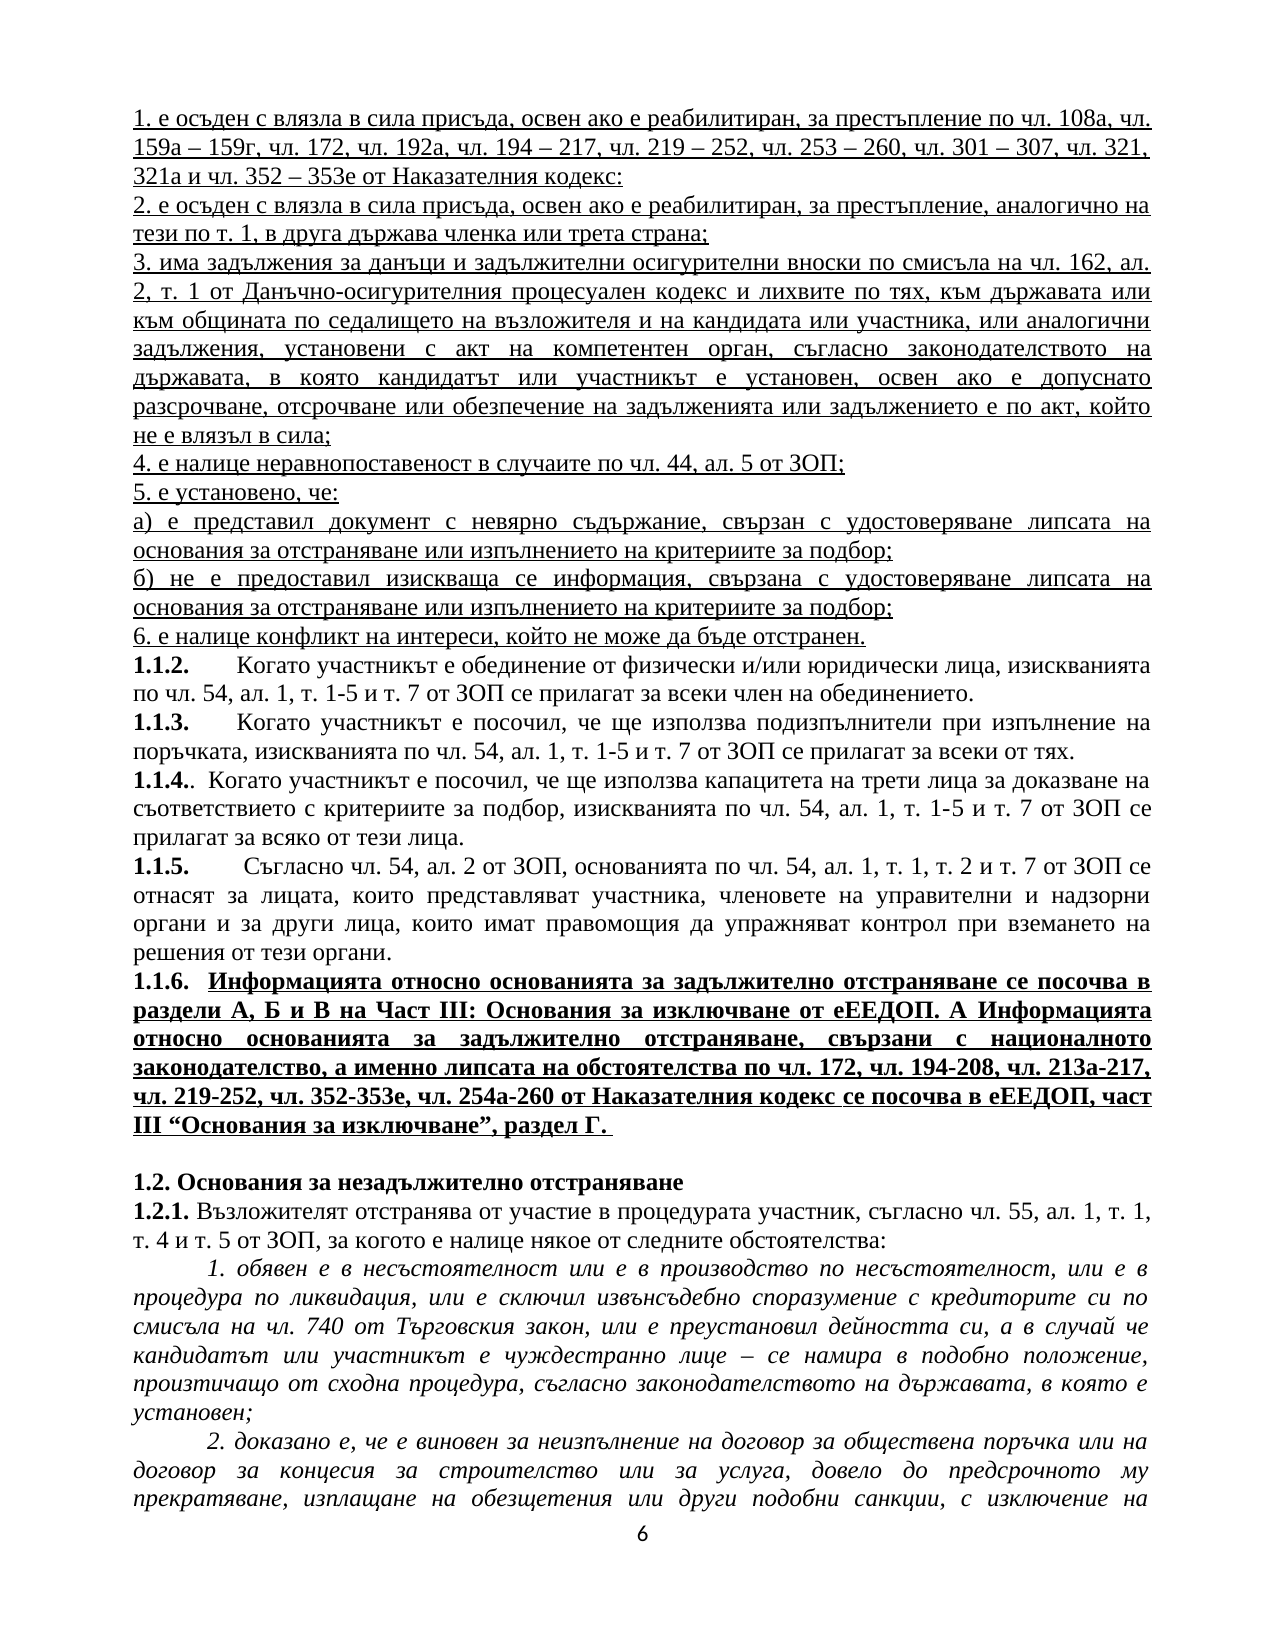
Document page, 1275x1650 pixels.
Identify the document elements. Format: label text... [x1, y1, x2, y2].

text 5. е установено, че: [133, 477, 1152, 506]
text б) не е предоставил изискваща се информация, свързана с удостоверяване липсата на основания за отстраняване или изпълнението на критериите за подбор; [133, 590, 1152, 621]
text 2. е осъден с влязла в сила присъда, освен ако е реабилитиран, за престъпление, аналогично на тези по т. 1, в друга държава членка или трета страна; [133, 190, 1152, 247]
text 1.1.2. Когато участникът е обединение от физически и/или юридически лица, изискванията по чл. 54, ал. 1, т. 1-5 и т. 7 от ЗОП се прилагат за всеки член на обединението. [133, 650, 1152, 707]
text а) е представил документ с невярно съдържание, свързан с удостоверяване липсата на основания за отстраняване или изпълнението на критериите за подбор; [133, 506, 1152, 563]
text 3. има задължения за данъци и задължителни осигурителни вноски по смисъла на чл. 162, ал. 2, т. 1 от Данъчно-осигурителния процесуален кодекс и лихвите по тях, към държавата или към общината по седалището на възложителя и на кандидата или участника, или аналогични задължения, установени с акт на компетентен орган, съгласно законодателството на държавата, в която кандидатът или участникът е установен, освен ако е допуснато разсрочване, отсрочване или обезпечение на задълженията или задължението е по акт, който не е влязъл в сила; [133, 247, 1152, 301]
text 1.1.6. Информацията относно основанията за задължително отстраняване се посочва в раздели А, Б и В на Част III: Основания за изключване от еЕЕДОП. А Информацията относно основанията за задължително отстраняване, свързани с националното законодателство, а именно липсата на обстоятелства по чл. 172, чл. 194-208, чл. 213а-217, чл. 219-252, чл. 352-353е, чл. 254а-260 от Наказателния кодекс се посочва в еЕЕДОП, част III “Основания за изключване”, раздел Г. [133, 966, 1152, 1020]
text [133, 1426, 1152, 1512]
text 1.1.3. Когато участникът е посочил, че ще използва подизпълнители при изпълнение на поръчката, изискванията по чл. 54, ал. 1, т. 1-5 и т. 7 от ЗОП се прилагат за всеки от тях. [133, 707, 1152, 765]
text 6. е налице конфликт на интереси, който не може да бъде отстранен. [133, 621, 1152, 650]
text б) не е предоставил изискваща се информация, свързана с удостоверяване липсата на основания за отстраняване или изпълнението на критериите за подбор; [133, 563, 1152, 588]
text 1.2.1. Възложителят отстранява от участие в процедурата участник, съгласно чл. 55, ал. 1, т. 1, т. 4 и т. 5 от ЗОП, за когото е налице някое от следните обстоятелства: [133, 1196, 1152, 1253]
text 1.1.6. Информацията относно основанията за задължително отстраняване се посочва в раздели А, Б и В на Част III: Основания за изключване от еЕЕДОП. А Информацията относно основанията за задължително отстраняване, свързани с националното законодателство, а именно липсата на обстоятелства по чл. 172, чл. 194-208, чл. 213а-217, чл. 219-252, чл. 352-353е, чл. 254а-260 от Наказателния кодекс се посочва в еЕЕДОП, част III “Основания за изключване”, раздел Г. [133, 1107, 1152, 1138]
text 1. е осъден с влязла в сила присъда, освен ако е реабилитиран, за престъпление по чл. 108а, чл. 159а – 159г, чл. 172, чл. 192а, чл. 194 – 217, чл. 219 – 252, чл. 253 – 260, чл. 301 – 307, чл. 321, 321а и чл. 352 – 353е от Наказателния кодекс: [133, 103, 1152, 128]
text 1.1.4.. Когато участникът е посочил, че ще използва капацитета на трети лица за доказване на съответствието с критериите за подбор, изискванията по чл. 54, ал. 1, т. 1-5 и т. 7 от ЗОП се прилагат за всяко от тези лица. [133, 765, 1152, 851]
text 1.2. Основания за незадължително отстраняване [133, 1167, 1152, 1196]
text 1.1.6. Информацията относно основанията за задължително отстраняване се посочва в раздели А, Б и В на Част III: Основания за изключване от еЕЕДОП. А Информацията относно основанията за задължително отстраняване, свързани с националното законодателство, а именно липсата на обстоятелства по чл. 172, чл. 194-208, чл. 213а-217, чл. 219-252, чл. 352-353е, чл. 254а-260 от Наказателния кодекс се посочва в еЕЕДОП, част III “Основания за изключване”, раздел Г. [133, 1050, 1152, 1106]
text 1. е осъден с влязла в сила присъда, освен ако е реабилитиран, за престъпление по чл. 108а, чл. 159а – 159г, чл. 172, чл. 192а, чл. 194 – 217, чл. 219 – 252, чл. 253 – 260, чл. 301 – 307, чл. 321, 321а и чл. 352 – 353е от Наказателния кодекс: [133, 130, 1152, 190]
text 1.1.6. Информацията относно основанията за задължително отстраняване се посочва в раздели А, Б и В на Част III: Основания за изключване от еЕЕДОП. А Информацията относно основанията за задължително отстраняване, свързани с националното законодателство, а именно липсата на обстоятелства по чл. 172, чл. 194-208, чл. 213а-217, чл. 219-252, чл. 352-353е, чл. 254а-260 от Наказателния кодекс се посочва в еЕЕДОП, част III “Основания за изключване”, раздел Г. [133, 1021, 1152, 1048]
text 3. има задължения за данъци и задължителни осигурителни вноски по смисъла на чл. 162, ал. 2, т. 1 от Данъчно-осигурителния процесуален кодекс и лихвите по тях, към държавата или към общината по седалището на възложителя и на кандидата или участника, или аналогични задължения, установени с акт на компетентен орган, съгласно законодателството на държавата, в която кандидатът или участникът е установен, освен ако е допуснато разсрочване, отсрочване или обезпечение на задълженията или задължението е по акт, който не е влязъл в сила; [133, 302, 1152, 358]
text 1.1.5. Съгласно чл. 54, ал. 2 от ЗОП, основанията по чл. 54, ал. 1, т. 1, т. 2 и т. 7 от ЗОП се отнасят за лицата, които представляват участника, членовете на управителни и надзорни органи и за други лица, които имат правомощия да упражняват контрол при вземането на решения от тези органи. [133, 851, 1152, 966]
text 1. обявен е в несъстоятелност или е в производство по несъстоятелност, или е в процедура по ликвидация, или е сключил извънсъдебно споразумение с кредиторите си по смисъла на чл. 740 от Търговския закон, или е преустановил дейността си, а в случай че кандидатът или участникът е чуждестранно лице – се намира в подобно положение, произтичащо от сходна процедура, съгласно законодателството на държавата, в която е установен; [133, 1253, 1152, 1426]
text 4. е налице неравнопоставеност в случаите по чл. 44, ал. 5 от ЗОП; [133, 448, 1152, 477]
